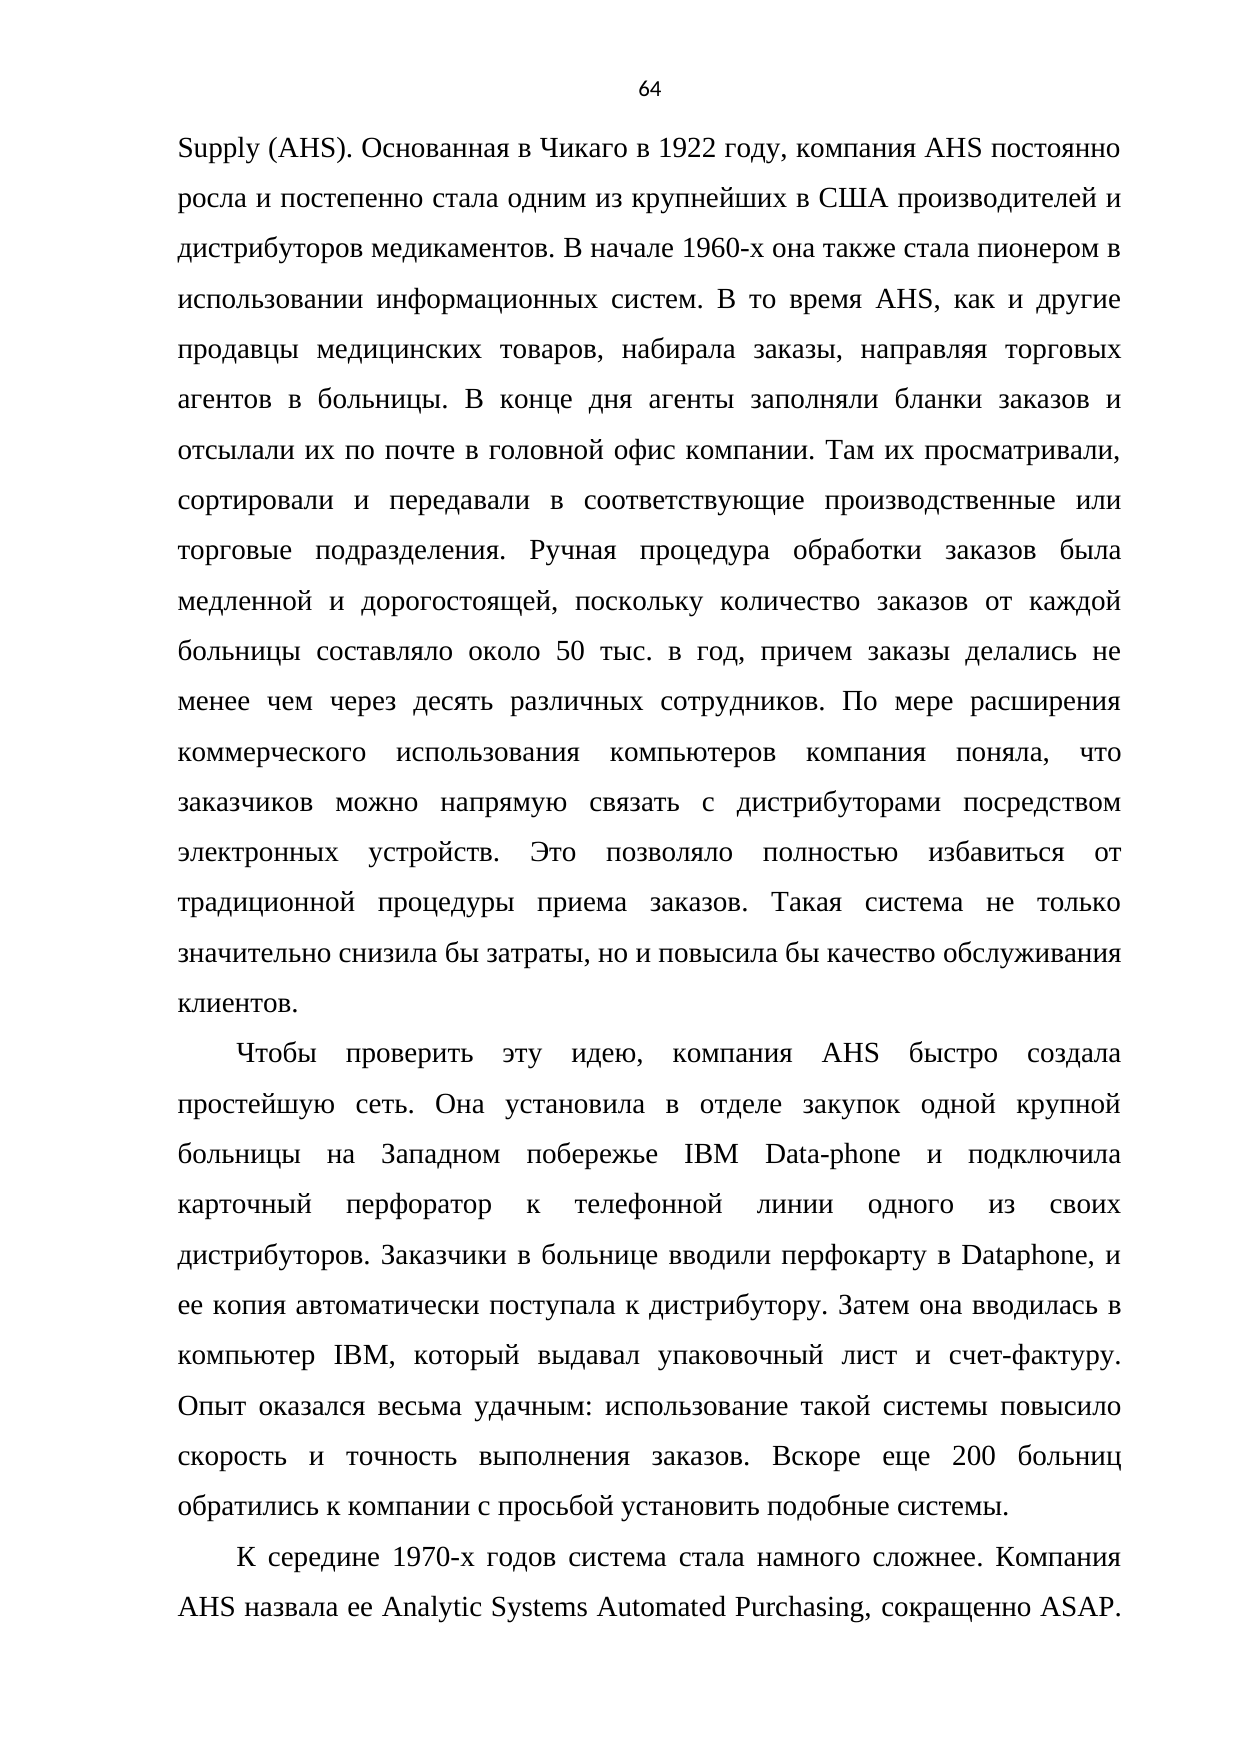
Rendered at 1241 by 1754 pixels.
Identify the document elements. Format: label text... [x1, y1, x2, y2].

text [177, 1539, 1122, 1622]
text Чтобы проверить эту идею, компания AHS быстро создала простейшую сеть. Она установила в отделе закупок одной крупной больницы на Западном побережье IBM Data-phone и подключила карточный перфоратор к телефонной линии одного из своих дистрибуторов. Заказчики в больнице вводили перфокарту в Dataphone, и ее копия автоматически поступала к дистрибутору. Затем она вводилась в компьютер IBM, который выдавал упаковочный лист и счет-фактуру. Опыт оказался весьма удачным: использование такой системы повысило скорость и точность выполнения заказов. Вскоре еще 200 больниц обратились к компании с просьбой установить подобные системы. [177, 1036, 1122, 1522]
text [177, 130, 1122, 1019]
